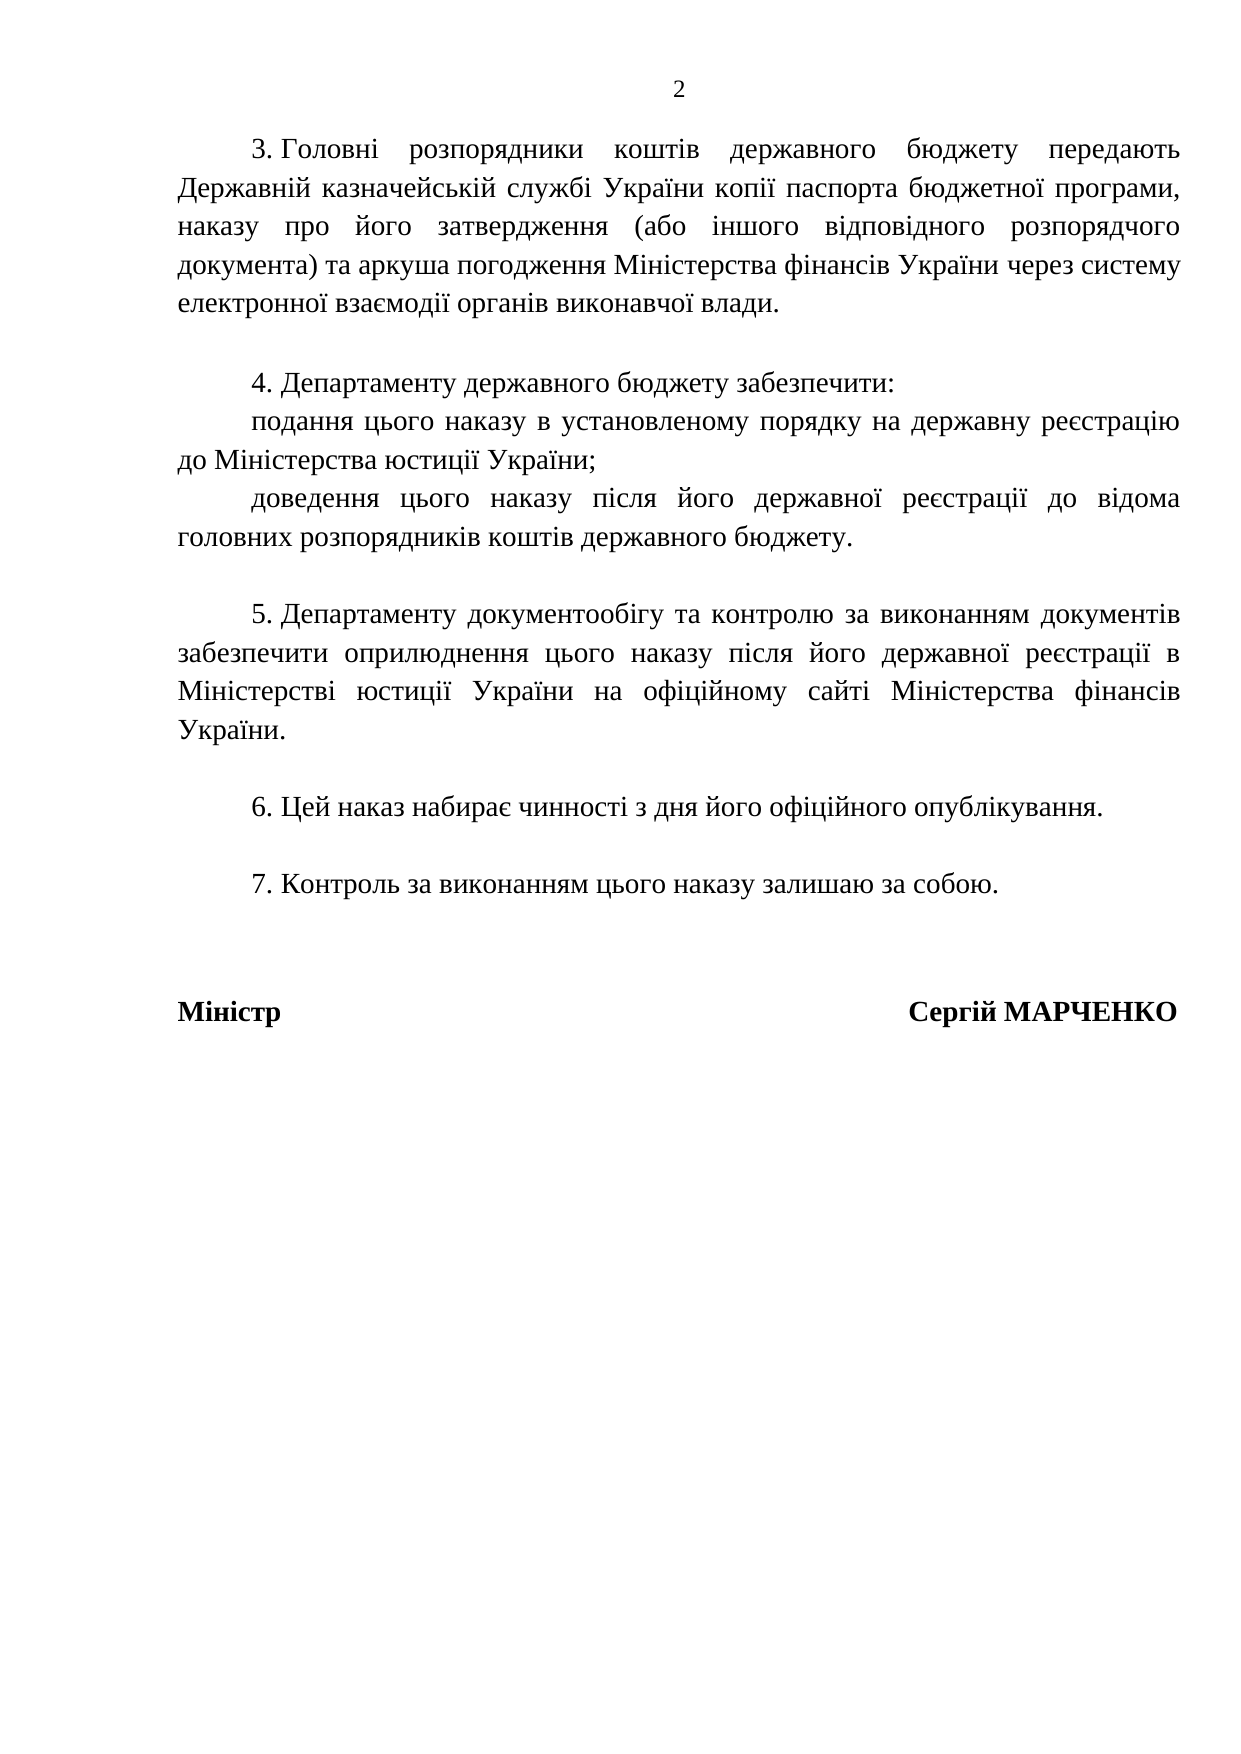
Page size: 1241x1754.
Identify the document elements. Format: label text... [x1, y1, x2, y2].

list Департаменту державного бюджету забезпечити: [177, 365, 1181, 398]
list Контроль за виконанням цього наказу залишаю за собою. [177, 866, 1181, 899]
text подання цього наказу в установленому порядку на державну реєстрацію до Міністерства юстиції України; [177, 403, 1181, 476]
text Міністр Сергій МАРЧЕНКО [177, 994, 1181, 1028]
list Департаменту документообігу та контролю за виконанням документів забезпечити оприлюднення цього наказу після його державної реєстрації в Міністерстві юстиції України на офіційному сайті Міністерства фінансів України. [177, 596, 1181, 745]
list Головні розпорядники коштів державного бюджету передають Державній казначейській службі України копії паспорта бюджетної програми, наказу про його затвердження (або іншого відповідного розпорядчого документа) та аркуша погодження Міністерства фінансів України через систему електронної взаємодії органів виконавчої влади. [177, 131, 1181, 319]
list Цей наказ набирає чинності з дня його офіційного опублікування. [177, 789, 1181, 822]
text доведення цього наказу після його державної реєстрації до відома головних розпорядників коштів державного бюджету. [177, 481, 1181, 553]
